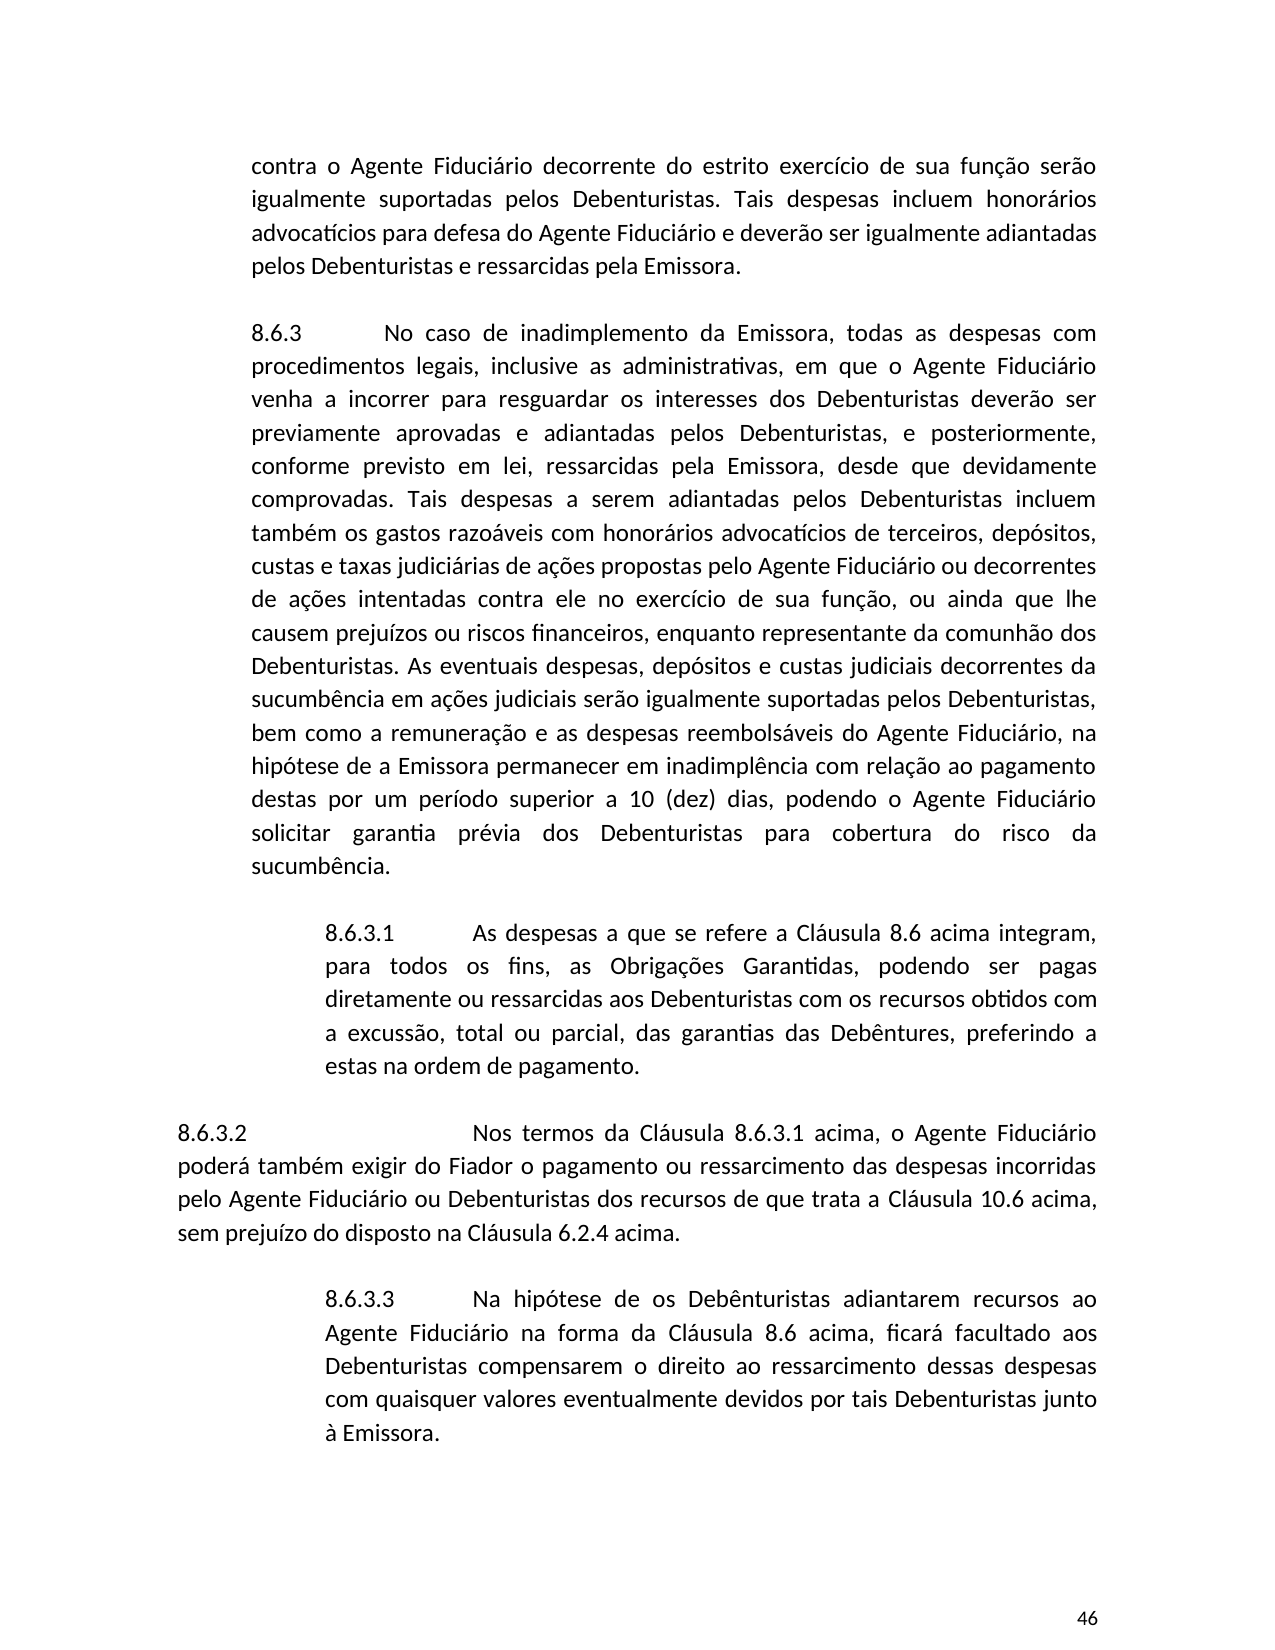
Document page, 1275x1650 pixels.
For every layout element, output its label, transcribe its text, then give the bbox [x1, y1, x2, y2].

text As despesas a que se refere a Cláusula 8.6 acima integram, para todos os fins, as Obrigações Garantidas, podendo ser pagas diretamente ou ressarcidas aos Debenturistas com os recursos obtidos com a excussão, total ou parcial, das garantias das Debêntures, preferindo a estas na ordem de pagamento. [325, 914, 1098, 1081]
text Na hipótese de os Debênturistas adiantarem recursos ao Agente Fiduciário na forma da Cláusula 8.6 acima, ficará facultado aos Debenturistas compensarem o direito ao ressarcimento dessas despesas com quaisquer valores eventualmente devidos por tais Debenturistas junto à Emissora. [325, 1281, 1098, 1448]
text No caso de inadimplemento da Emissora, todas as despesas com procedimentos legais, inclusive as administrativas, em que o Agente Fiduciário venha a incorrer para resguardar os interesses dos Debenturistas deverão ser previamente aprovadas e adiantadas pelos Debenturistas, e posteriormente, conforme previsto em lei, ressarcidas pela Emissora, desde que devidamente comprovadas. Tais despesas a serem adiantadas pelos Debenturistas incluem também os gastos razoáveis com honorários advocatícios de terceiros, depósitos, custas e taxas judiciárias de ações propostas pelo Agente Fiduciário ou decorrentes de ações intentadas contra ele no exercício de sua função, ou ainda que lhe causem prejuízos ou riscos financeiros, enquanto representante da comunhão dos Debenturistas. As eventuais despesas, depósitos e custas judiciais decorrentes da sucumbência em ações judiciais serão igualmente suportadas pelos Debenturistas, bem como a remuneração e as despesas reembolsáveis do Agente Fiduciário, na hipótese de a Emissora permanecer em inadimplência com relação ao pagamento destas por um período superior a 10 (dez) dias, podendo o Agente Fiduciário solicitar garantia prévia dos Debenturistas para cobertura do risco da sucumbência. [251, 314, 1098, 881]
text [251, 148, 1098, 281]
text Nos termos da Cláusula 8.6.3.1 acima, o Agente Fiduciário poderá também exigir do Fiador o pagamento ou ressarcimento das despesas incorridas pelo Agente Fiduciário ou Debenturistas dos recursos de que trata a Cláusula 10.6 acima, sem prejuízo do disposto na Cláusula 6.2.4 acima. [177, 1114, 1098, 1248]
